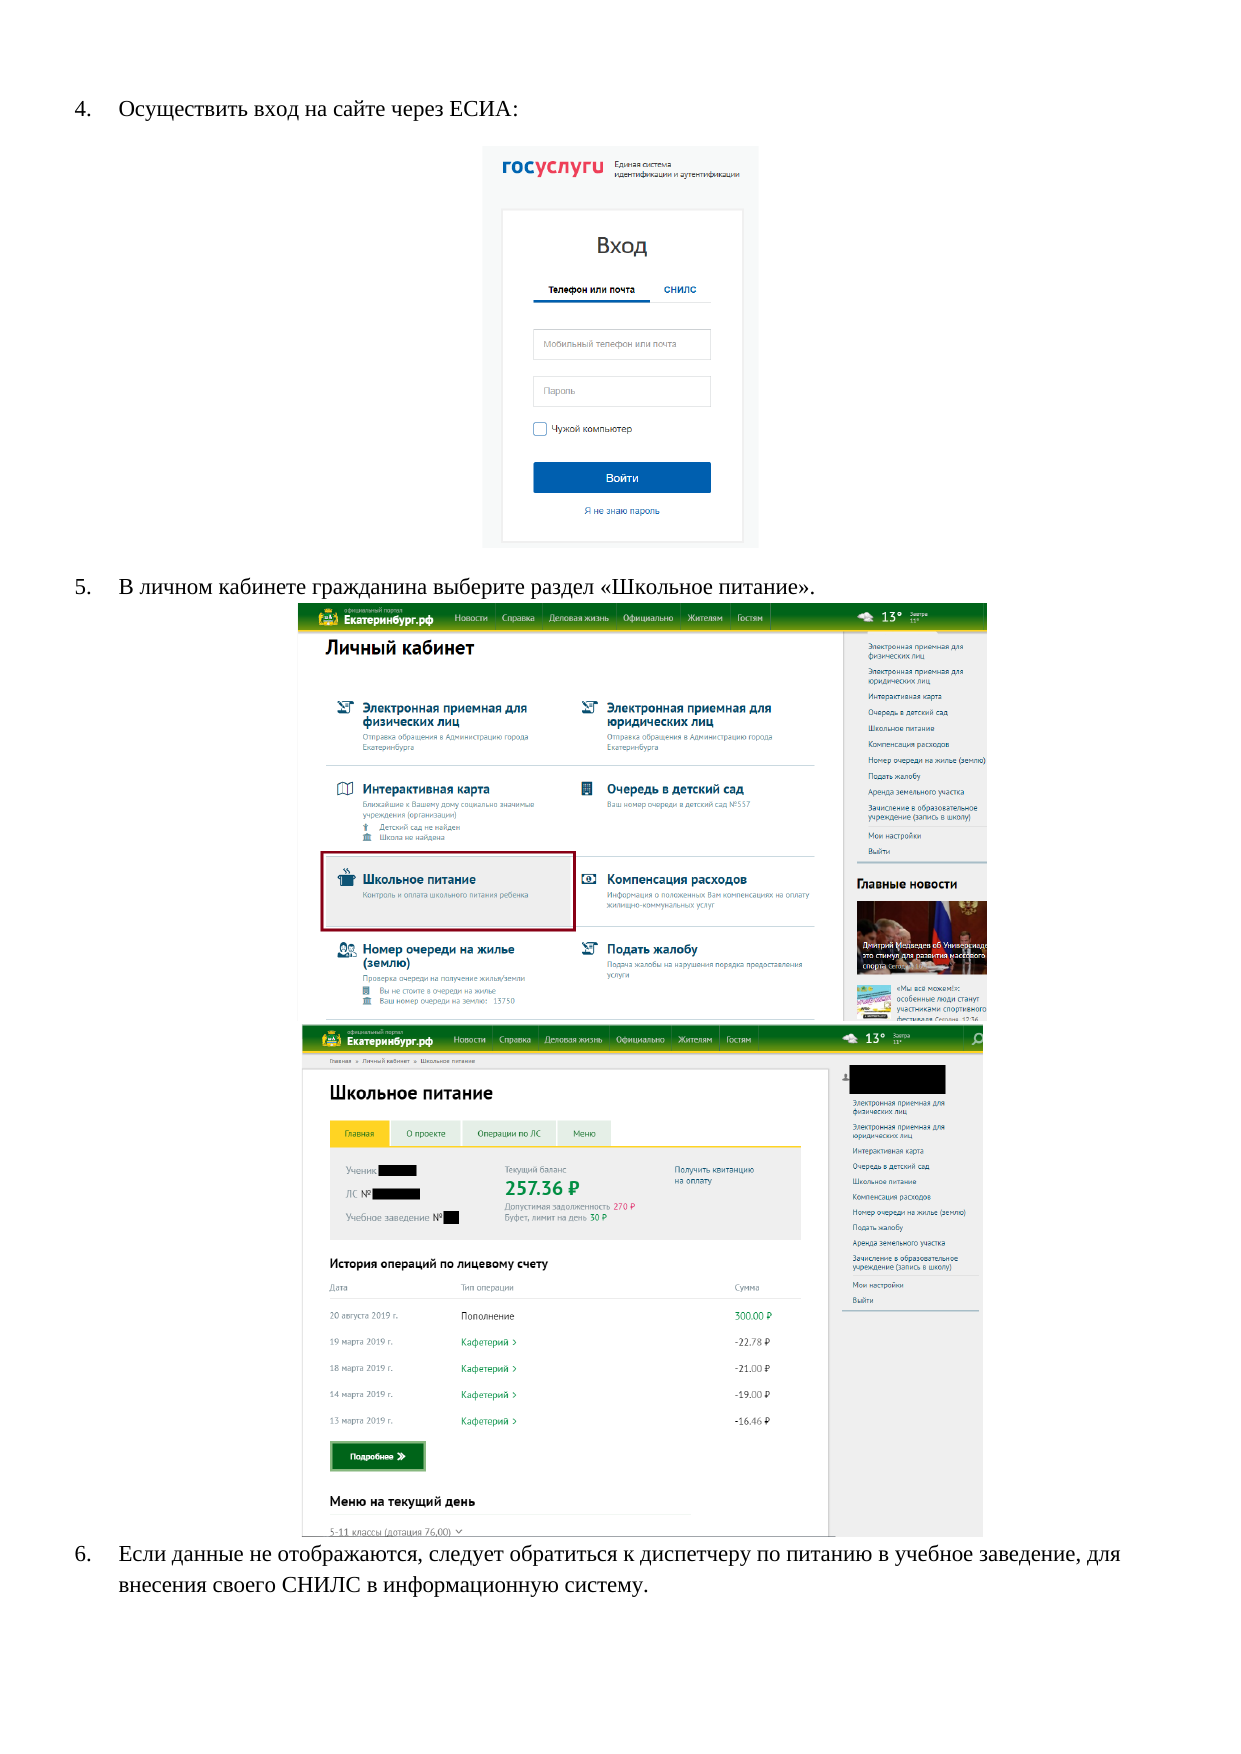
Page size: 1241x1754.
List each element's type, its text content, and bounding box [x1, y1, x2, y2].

picture [482, 146, 759, 548]
picture [297, 603, 987, 1021]
list В личном кабинете гражданина выберите раздел «Школьное питание». [74, 573, 1167, 599]
list Если данные не отображаются, следует обратиться к диспетчеру по питанию в учебное заведение, для внесения своего СНИЛС в информационную систему. [74, 1541, 1167, 1597]
list Осуществить вход на сайте через ЕСИА: [74, 95, 1167, 122]
picture [301, 1024, 983, 1537]
